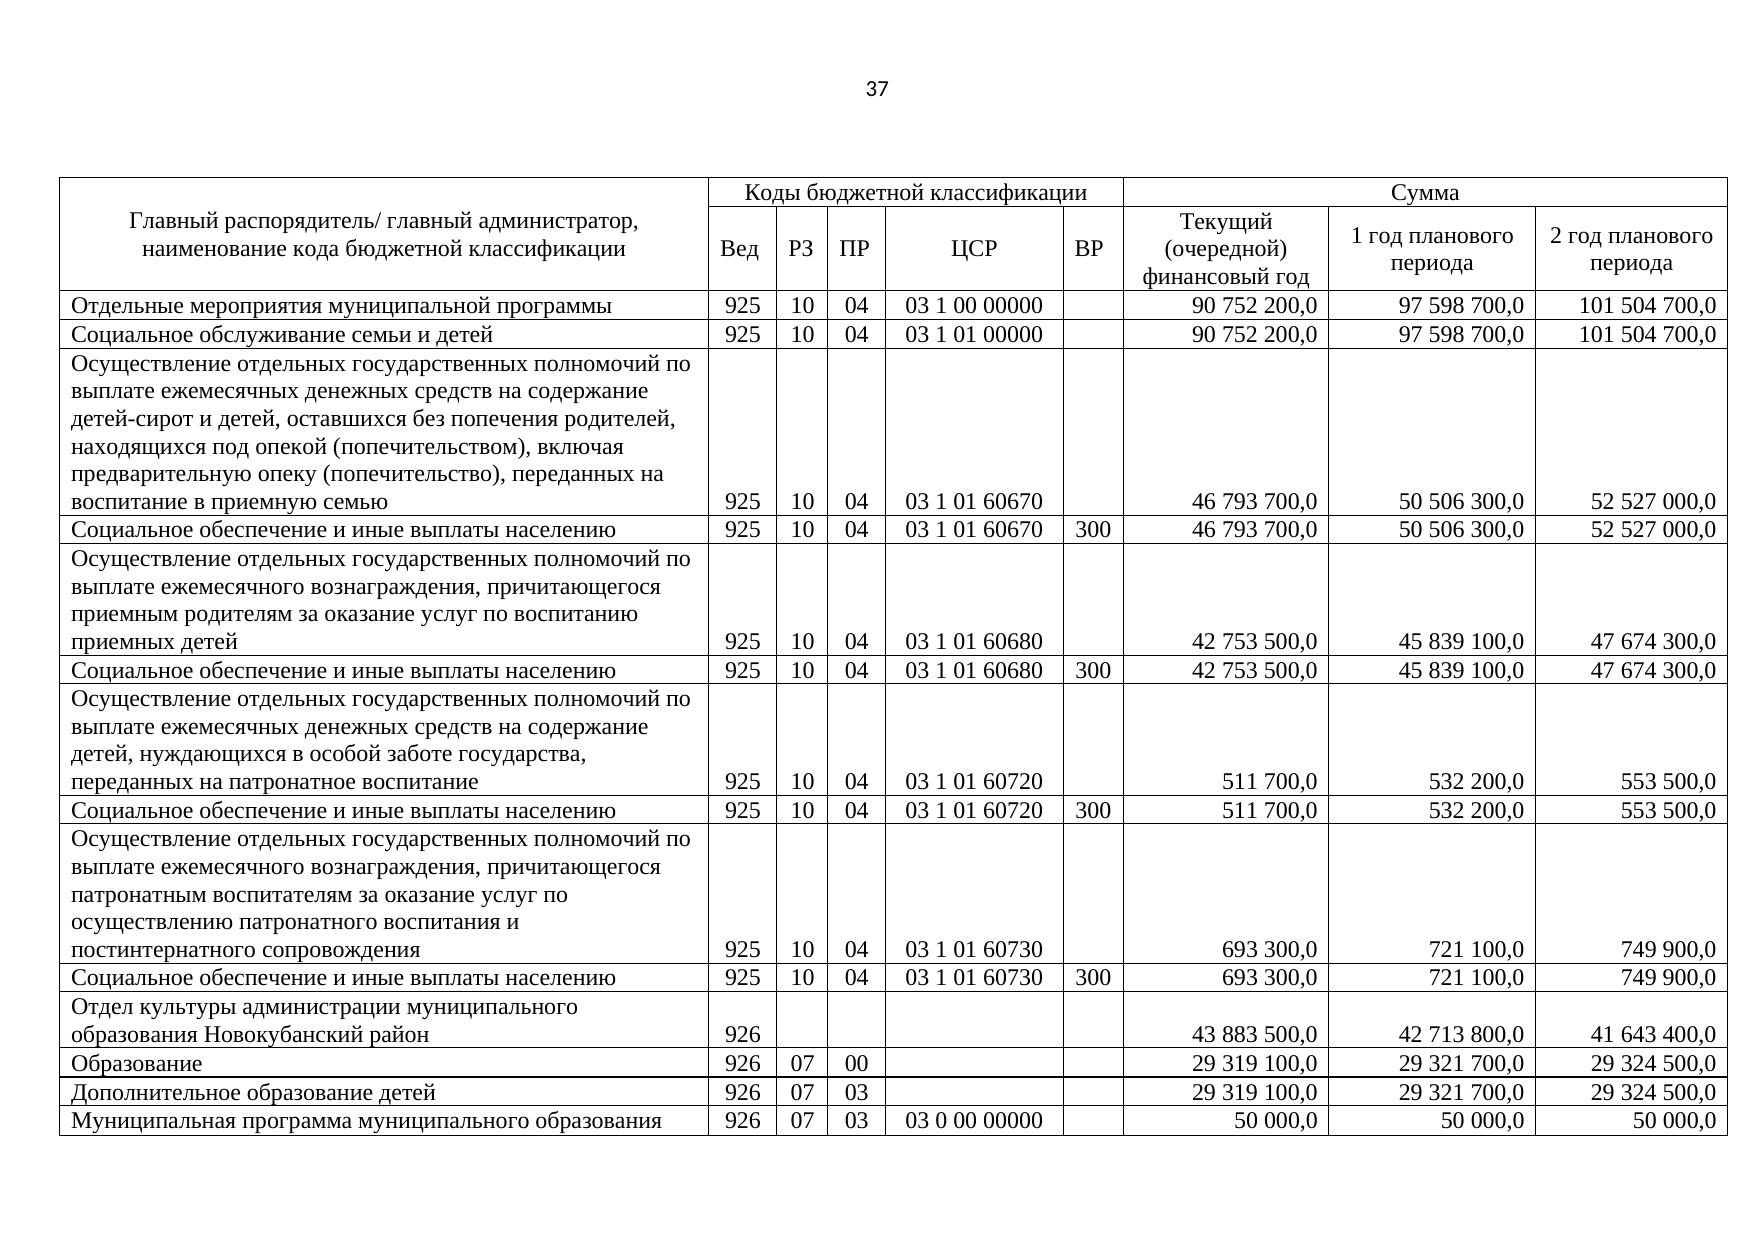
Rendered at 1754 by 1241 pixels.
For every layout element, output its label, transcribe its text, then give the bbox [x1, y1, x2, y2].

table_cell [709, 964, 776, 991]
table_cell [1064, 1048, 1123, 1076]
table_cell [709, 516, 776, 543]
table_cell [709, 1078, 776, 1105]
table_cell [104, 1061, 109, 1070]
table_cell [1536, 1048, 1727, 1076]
table_cell ПР [828, 207, 885, 290]
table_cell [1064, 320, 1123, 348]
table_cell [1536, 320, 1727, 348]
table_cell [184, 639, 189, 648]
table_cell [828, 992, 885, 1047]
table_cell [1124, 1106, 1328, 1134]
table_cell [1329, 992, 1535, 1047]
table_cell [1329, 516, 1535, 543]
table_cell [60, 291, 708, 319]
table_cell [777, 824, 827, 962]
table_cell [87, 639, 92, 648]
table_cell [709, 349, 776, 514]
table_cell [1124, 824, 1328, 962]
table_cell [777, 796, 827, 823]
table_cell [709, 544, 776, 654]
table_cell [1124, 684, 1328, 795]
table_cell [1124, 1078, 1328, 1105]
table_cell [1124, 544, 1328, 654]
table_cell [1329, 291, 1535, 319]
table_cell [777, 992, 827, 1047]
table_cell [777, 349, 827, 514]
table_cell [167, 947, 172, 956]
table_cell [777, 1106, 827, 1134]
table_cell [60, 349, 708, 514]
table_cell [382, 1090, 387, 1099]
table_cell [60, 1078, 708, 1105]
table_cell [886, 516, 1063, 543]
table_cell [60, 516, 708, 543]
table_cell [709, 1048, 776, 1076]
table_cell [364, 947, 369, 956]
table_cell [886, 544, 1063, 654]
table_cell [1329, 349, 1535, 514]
table_cell 2 год планового периода [1536, 207, 1727, 290]
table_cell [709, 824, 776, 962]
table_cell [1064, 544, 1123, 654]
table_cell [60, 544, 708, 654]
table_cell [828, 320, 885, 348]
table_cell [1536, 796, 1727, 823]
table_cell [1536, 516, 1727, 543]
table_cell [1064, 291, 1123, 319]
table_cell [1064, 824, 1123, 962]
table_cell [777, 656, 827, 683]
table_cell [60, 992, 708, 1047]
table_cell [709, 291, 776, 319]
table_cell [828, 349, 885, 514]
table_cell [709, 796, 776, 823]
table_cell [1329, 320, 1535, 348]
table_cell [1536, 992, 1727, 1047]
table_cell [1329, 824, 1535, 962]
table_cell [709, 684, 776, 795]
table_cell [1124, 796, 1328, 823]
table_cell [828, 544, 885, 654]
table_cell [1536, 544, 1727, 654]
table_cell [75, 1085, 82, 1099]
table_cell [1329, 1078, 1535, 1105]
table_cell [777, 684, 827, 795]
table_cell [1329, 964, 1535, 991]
table_header Коды бюджетной классификации [709, 178, 1123, 206]
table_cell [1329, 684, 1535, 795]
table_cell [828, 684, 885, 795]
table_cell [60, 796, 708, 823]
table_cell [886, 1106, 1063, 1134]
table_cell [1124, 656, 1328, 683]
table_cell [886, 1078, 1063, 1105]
table_header Сумма [1124, 178, 1727, 206]
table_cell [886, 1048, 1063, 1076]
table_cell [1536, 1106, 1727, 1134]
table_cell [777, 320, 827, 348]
table_cell Вед [709, 207, 776, 290]
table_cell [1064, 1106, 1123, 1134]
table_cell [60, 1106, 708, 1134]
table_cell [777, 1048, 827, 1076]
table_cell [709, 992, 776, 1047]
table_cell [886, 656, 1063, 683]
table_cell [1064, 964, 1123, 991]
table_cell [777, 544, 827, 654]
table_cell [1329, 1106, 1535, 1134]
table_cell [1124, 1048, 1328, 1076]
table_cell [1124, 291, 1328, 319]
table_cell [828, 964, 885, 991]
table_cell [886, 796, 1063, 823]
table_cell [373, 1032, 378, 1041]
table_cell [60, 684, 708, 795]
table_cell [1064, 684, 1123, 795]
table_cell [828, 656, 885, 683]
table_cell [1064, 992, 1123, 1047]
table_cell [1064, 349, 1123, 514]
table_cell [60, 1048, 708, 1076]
table_cell ЦСР [886, 207, 1063, 290]
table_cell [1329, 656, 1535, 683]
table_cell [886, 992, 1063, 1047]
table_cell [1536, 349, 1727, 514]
table_header Главный распорядитель/ главный администратор, наименование кода бюджетной классификации [60, 178, 708, 290]
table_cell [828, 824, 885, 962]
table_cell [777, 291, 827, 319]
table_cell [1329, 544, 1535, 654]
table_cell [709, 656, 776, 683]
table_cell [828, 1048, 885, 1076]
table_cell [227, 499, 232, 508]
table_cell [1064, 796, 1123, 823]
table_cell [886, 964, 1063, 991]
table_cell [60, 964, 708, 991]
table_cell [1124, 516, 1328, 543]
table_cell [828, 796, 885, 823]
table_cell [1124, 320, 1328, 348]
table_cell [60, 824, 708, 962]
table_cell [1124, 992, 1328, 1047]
table_cell РЗ [777, 207, 827, 290]
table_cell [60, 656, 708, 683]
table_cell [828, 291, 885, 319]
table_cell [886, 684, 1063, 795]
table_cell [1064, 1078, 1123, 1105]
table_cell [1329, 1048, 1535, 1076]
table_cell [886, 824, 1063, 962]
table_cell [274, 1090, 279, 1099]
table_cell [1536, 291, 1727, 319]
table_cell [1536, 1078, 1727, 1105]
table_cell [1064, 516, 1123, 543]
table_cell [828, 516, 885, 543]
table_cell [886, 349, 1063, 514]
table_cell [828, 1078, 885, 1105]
table_cell ВР [1064, 207, 1123, 290]
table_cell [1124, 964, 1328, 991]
table_cell Текущий (очередной) финансовый год [1124, 207, 1328, 290]
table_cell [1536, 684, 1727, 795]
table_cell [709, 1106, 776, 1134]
table_cell 1 год планового периода [1329, 207, 1535, 290]
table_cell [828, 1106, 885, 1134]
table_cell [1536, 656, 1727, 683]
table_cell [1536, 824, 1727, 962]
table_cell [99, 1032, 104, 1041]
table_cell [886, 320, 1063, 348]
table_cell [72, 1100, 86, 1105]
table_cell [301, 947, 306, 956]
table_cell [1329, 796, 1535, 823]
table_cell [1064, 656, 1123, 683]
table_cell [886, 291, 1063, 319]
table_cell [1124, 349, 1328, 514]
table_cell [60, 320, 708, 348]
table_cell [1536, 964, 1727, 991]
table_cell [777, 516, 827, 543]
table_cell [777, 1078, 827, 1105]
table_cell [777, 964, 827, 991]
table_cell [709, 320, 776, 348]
